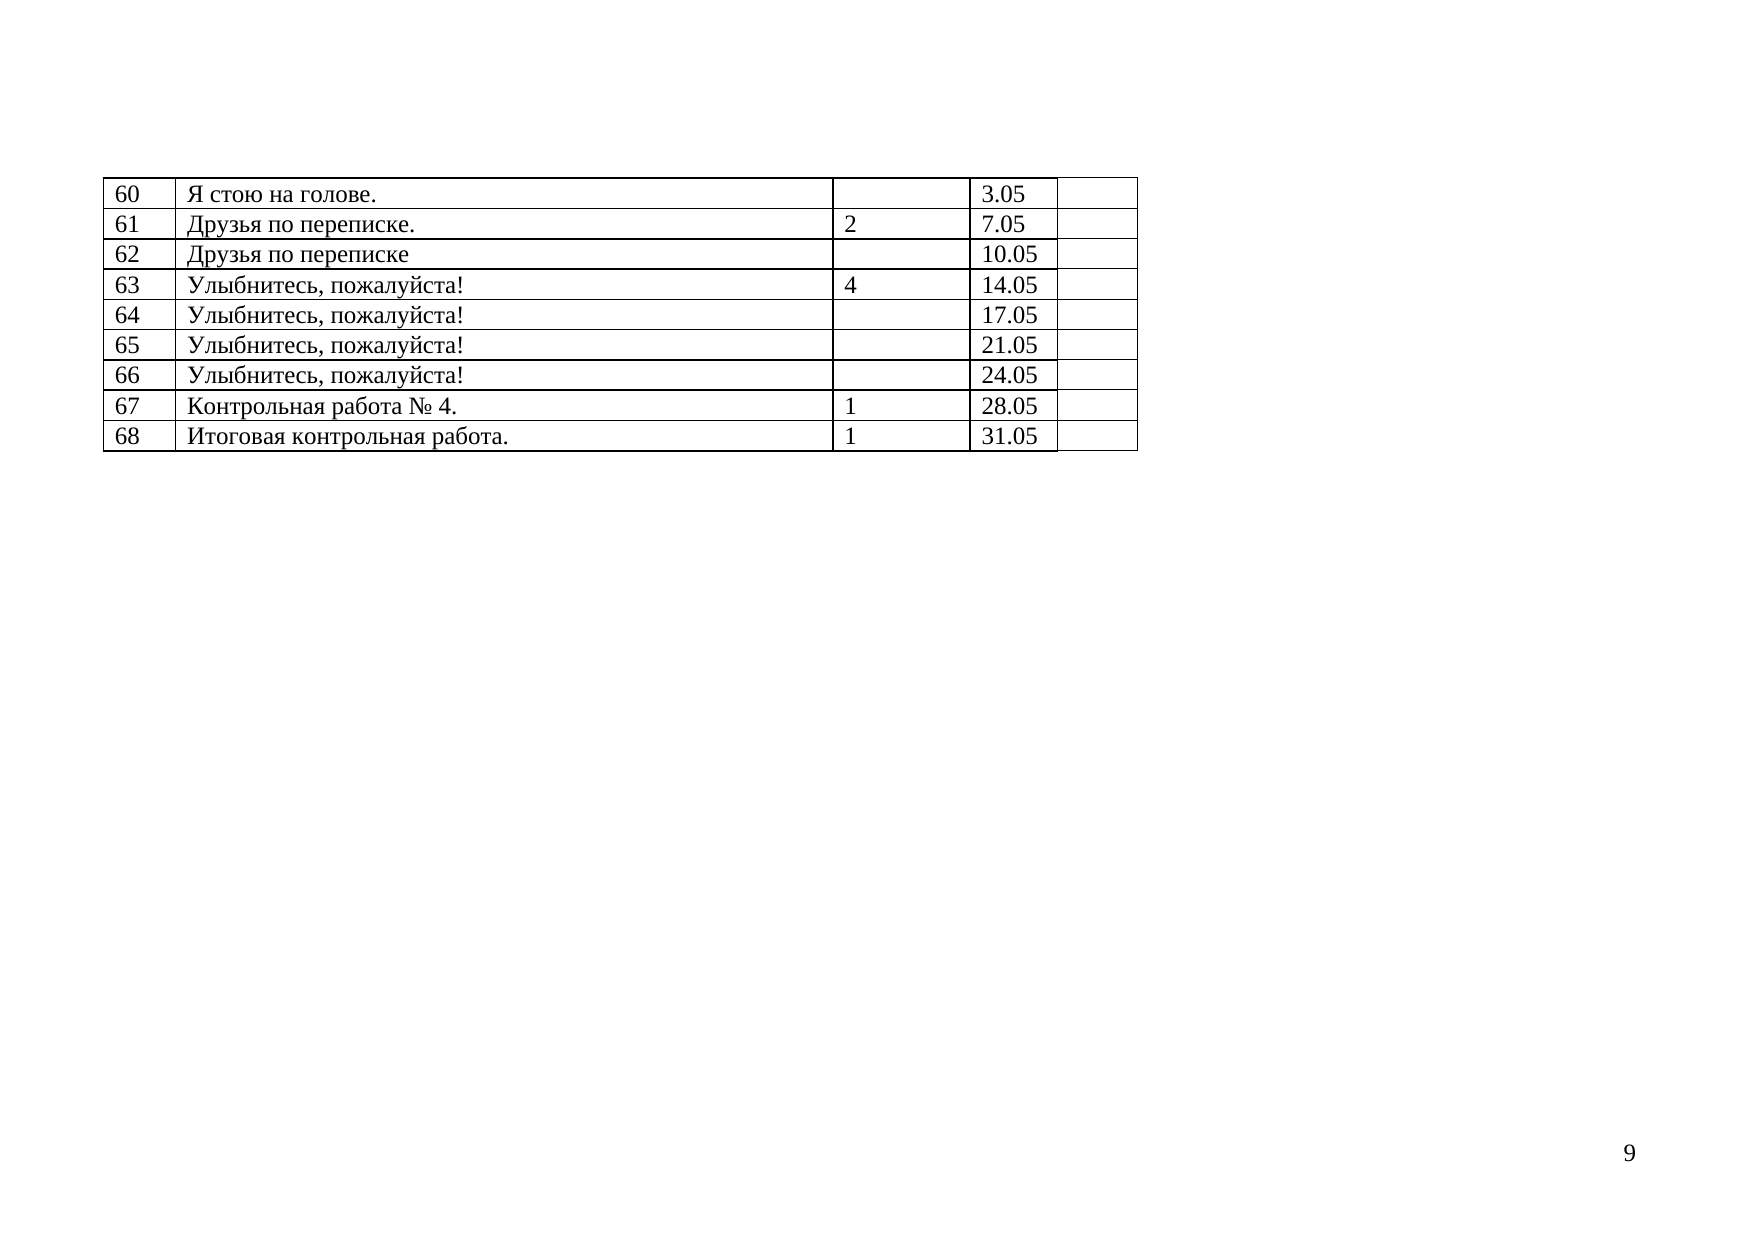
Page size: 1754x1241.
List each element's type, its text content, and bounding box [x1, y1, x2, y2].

table_cell 63 [104, 270, 175, 298]
table_cell 17.05 [971, 300, 1057, 329]
table_cell 10.05 [971, 240, 1057, 268]
table_cell Контрольная работа № 4. [176, 391, 832, 420]
table_cell [834, 240, 969, 268]
table_cell Итоговая контрольная работа. [176, 421, 832, 450]
table_cell Друзья по переписке. [176, 209, 832, 238]
table_cell Улыбнитесь, пожалуйста! [176, 300, 832, 329]
table_cell 62 [104, 240, 175, 268]
table_cell [1058, 390, 1137, 420]
table_cell [834, 330, 969, 359]
table_cell 2 [834, 209, 969, 238]
table_cell 64 [104, 300, 175, 329]
table_cell 4 [834, 270, 969, 298]
table_cell 31.05 [971, 421, 1057, 450]
table_cell Улыбнитесь, пожалуйста! [176, 330, 832, 359]
table_cell 1 [834, 421, 969, 450]
table_cell Друзья по переписке [176, 240, 832, 268]
table_cell Я стою на голове. [176, 179, 832, 207]
table_cell 7.05 [971, 209, 1057, 238]
table_cell [1058, 300, 1137, 329]
table_cell [1058, 269, 1137, 298]
table_cell 67 [104, 391, 175, 420]
table_cell 66 [104, 361, 175, 389]
table_cell [834, 300, 969, 329]
table_cell [1058, 421, 1137, 450]
table_cell 65 [104, 330, 175, 359]
table_cell [834, 361, 969, 389]
table_cell 1 [834, 391, 969, 420]
table_cell 24.05 [971, 361, 1057, 389]
table_cell [1058, 209, 1137, 238]
table_cell 68 [104, 421, 175, 450]
table_cell [834, 179, 969, 207]
table_cell 61 [104, 209, 175, 238]
table_cell Улыбнитесь, пожалуйста! [176, 270, 832, 298]
table_cell 21.05 [971, 330, 1057, 359]
table_cell Улыбнитесь, пожалуйста! [176, 361, 832, 389]
table_cell 3.05 [971, 179, 1057, 207]
table_cell [1058, 330, 1137, 359]
table_cell 60 [104, 179, 175, 207]
table_cell 14.05 [971, 270, 1057, 298]
table_cell [1058, 239, 1137, 268]
table_cell [1058, 178, 1137, 207]
table_cell 28.05 [971, 391, 1057, 420]
table_cell [1058, 360, 1137, 389]
